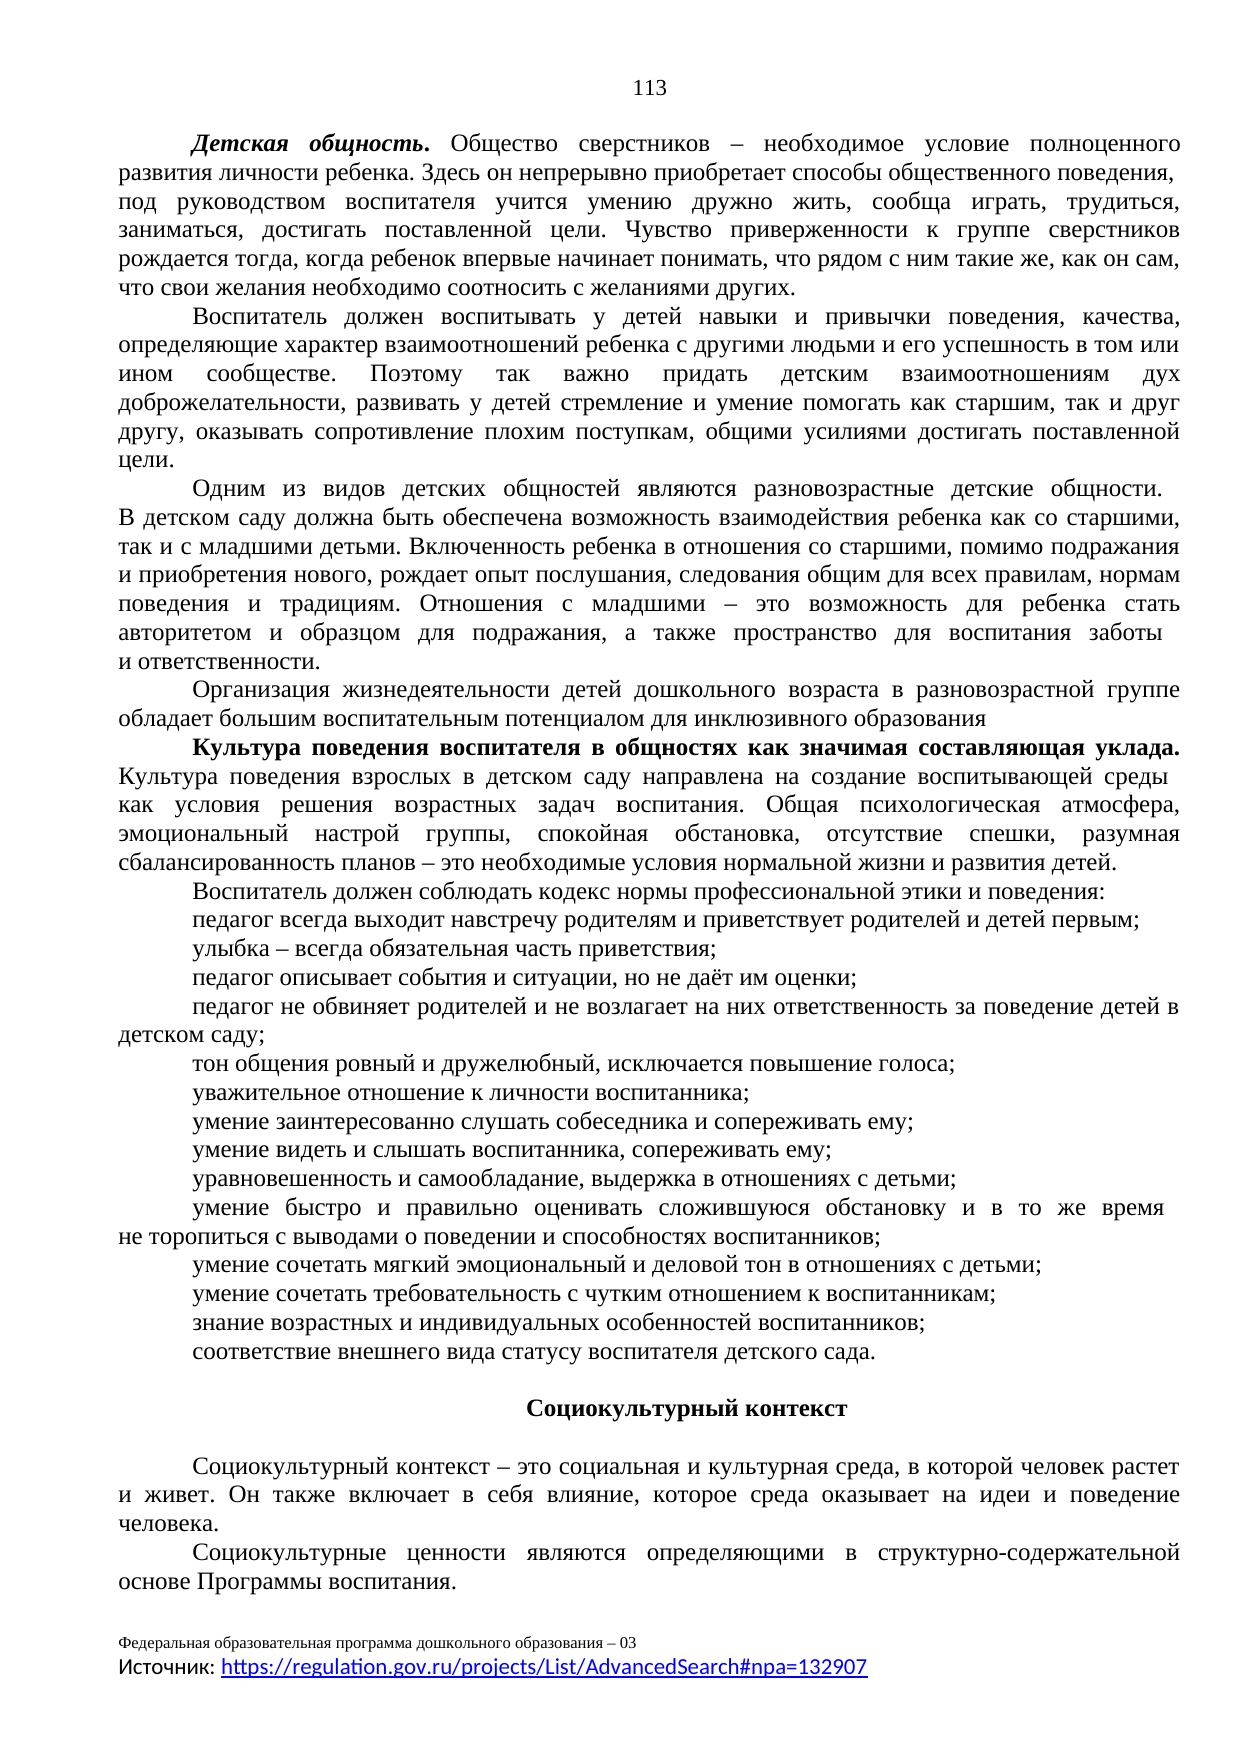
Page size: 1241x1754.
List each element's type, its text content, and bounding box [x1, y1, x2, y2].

text умение видеть и слышать воспитанника, сопереживать ему; [118, 1134, 1181, 1163]
text улыбка – всегда обязательная часть приветствия; [118, 933, 1181, 962]
text Воспитатель должен соблюдать кодекс нормы профессиональной этики и поведения: [118, 876, 1181, 904]
text Социокультурный контекст – это социальная и культурная среда, в которой человек растет и живет. Он также включает в себя влияние, которое среда оказывает на идеи и поведение человека. [118, 1451, 1181, 1537]
text умение заинтересованно слушать собеседника и сопереживать ему; [118, 1106, 1181, 1134]
text уравновешенность и самообладание, выдержка в отношениях с детьми; [118, 1163, 1181, 1192]
text педагог не обвиняет родителей и не возлагает на них ответственность за поведение детей в детском саду; [118, 991, 1181, 1048]
text педагог описывает события и ситуации, но не даёт им оценки; [118, 962, 1181, 991]
text Организация жизнедеятельности детей дошкольного возраста в разновозрастной группе обладает большим воспитательным потенциалом для инклюзивного образования [118, 674, 1181, 732]
text Социокультурные ценности являются определяющими в структурно-содержательной основе Программы воспитания. [118, 1537, 1181, 1594]
text тон общения ровный и дружелюбный, исключается повышение голоса; [118, 1048, 1181, 1077]
text Воспитатель должен воспитывать у детей навыки и привычки поведения, качества, определяющие характер взаимоотношений ребенка с другими людьми и его успешность в том или ином сообществе. Поэтому так важно придать детским взаимоотношениям дух доброжелательности, развивать у детей стремление и умение помогать как старшим, так и друг другу, оказывать сопротивление плохим поступкам, общими усилиями достигать поставленной цели. [118, 301, 1181, 473]
text Детская общность. Общество сверстников – необходимое условие полноценного развития личности ребенка. Здесь он непрерывно приобретает способы общественного поведения, под руководством воспитателя учится умению дружно жить, сообща играть, трудиться, заниматься, достигать поставленной цели. Чувство приверженности к группе сверстников рождается тогда, когда ребенок впервые начинает понимать, что рядом с ним такие же, как он сам, что свои желания необходимо соотносить с желаниями других. [118, 128, 1181, 301]
text педагог всегда выходит навстречу родителям и приветствует родителей и детей первым; [118, 904, 1181, 933]
text умение сочетать мягкий эмоциональный и деловой тон в отношениях с детьми; [118, 1249, 1181, 1278]
text умение быстро и правильно оценивать сложившуюся обстановку и в то же время не торопиться с выводами о поведении и способностях воспитанников; [118, 1192, 1181, 1249]
text Культура поведения воспитателя в общностях как значимая составляющая уклада. Культура поведения взрослых в детском саду направлена на создание воспитывающей среды как условия решения возрастных задач воспитания. Общая психологическая атмосфера, эмоциональный настрой группы, спокойная обстановка, отсутствие спешки, разумная сбалансированность планов – это необходимые условия нормальной жизни и развития детей. [118, 732, 1181, 876]
text умение сочетать требовательность с чутким отношением к воспитанникам; [118, 1278, 1181, 1307]
text Социокультурный контекст [118, 1393, 1181, 1422]
text уважительное отношение к личности воспитанника; [118, 1077, 1181, 1106]
text Одним из видов детских общностей являются разновозрастные детские общности. В детском саду должна быть обеспечена возможность взаимодействия ребенка как со старшими, так и с младшими детьми. Включенность ребенка в отношения со старшими, помимо подражания и приобретения нового, рождает опыт послушания, следования общим для всех правилам, нормам поведения и традициям. Отношения с младшими – это возможность для ребенка стать авторитетом и образцом для подражания, а также пространство для воспитания заботы и ответственности. [118, 473, 1181, 674]
text соответствие внешнего вида статусу воспитателя детского сада. [118, 1336, 1181, 1364]
text знание возрастных и индивидуальных особенностей воспитанников; [118, 1307, 1181, 1336]
